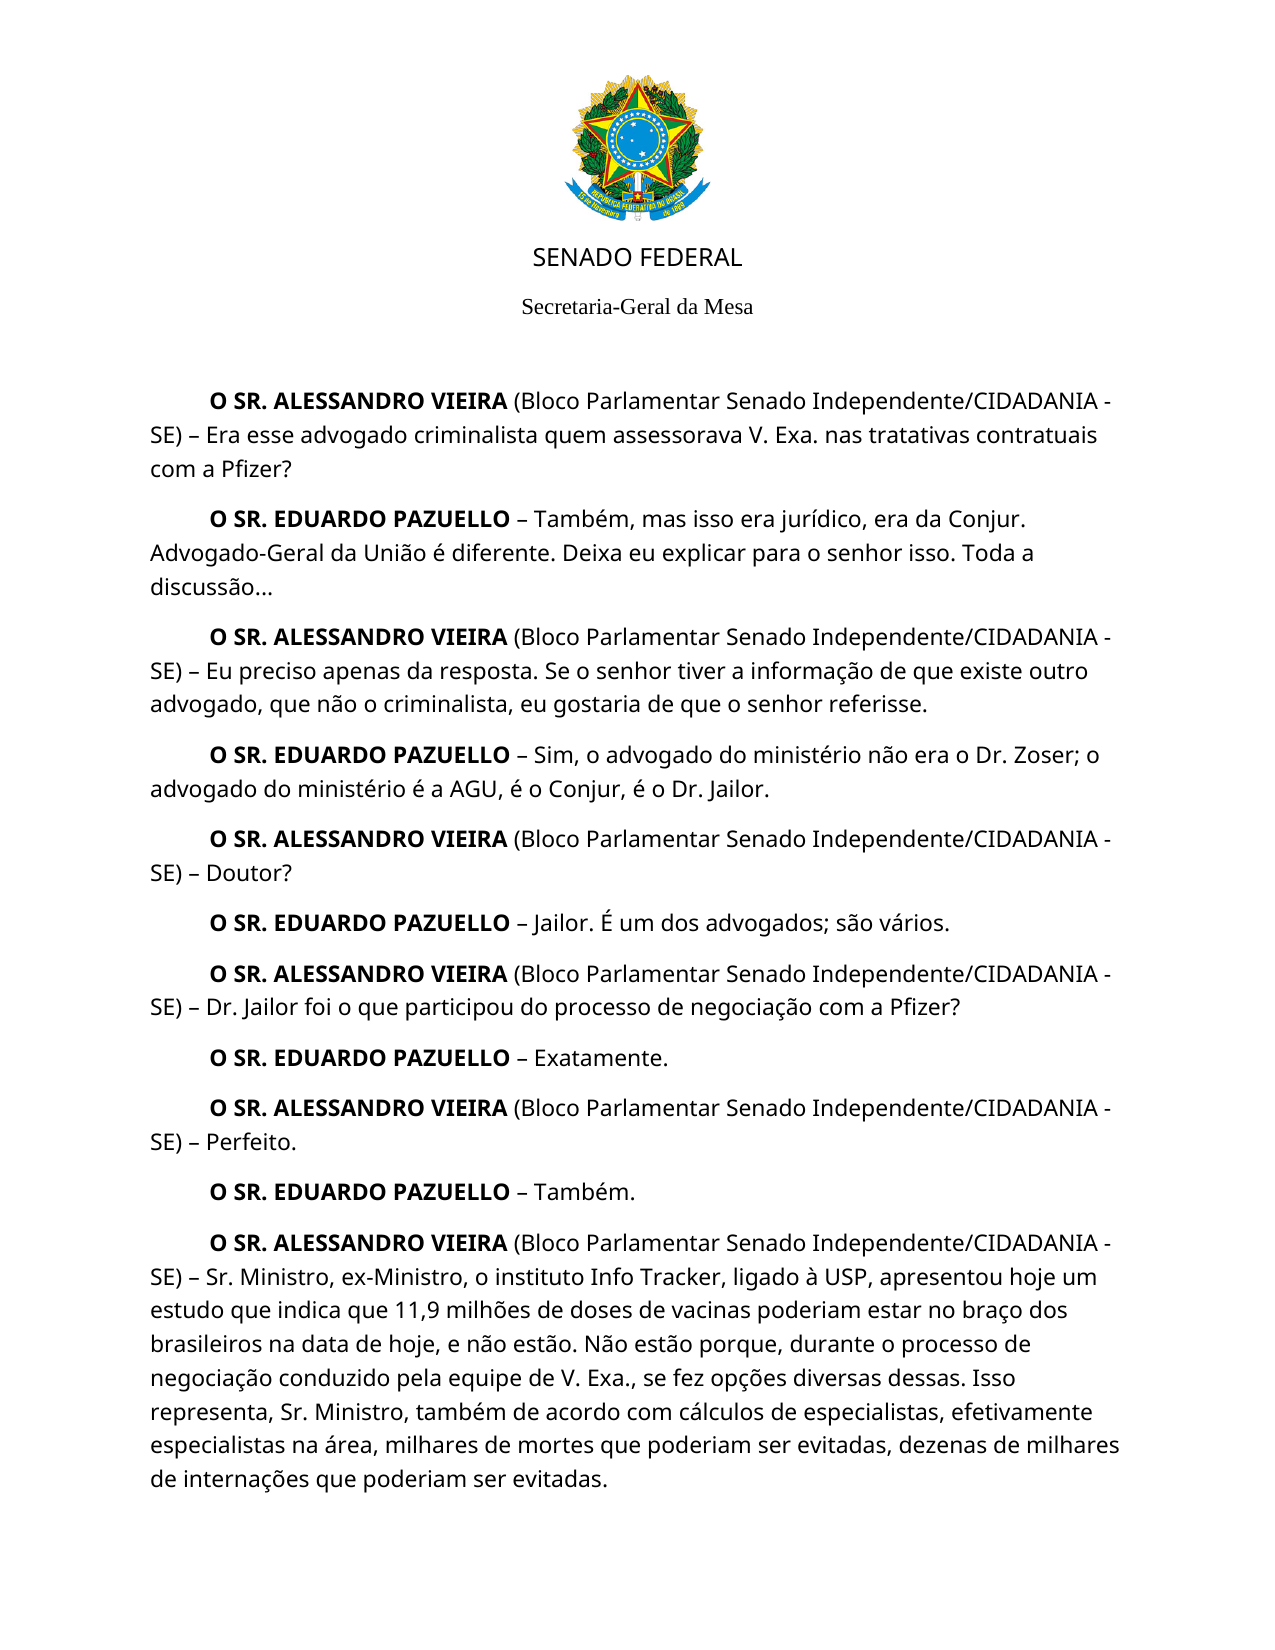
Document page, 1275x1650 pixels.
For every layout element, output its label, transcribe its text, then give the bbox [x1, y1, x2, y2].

text O SR. ALESSANDRO VIEIRA (Bloco Parlamentar Senado Independente/CIDADANIA - SE) – Era esse advogado criminalista quem assessorava V. Exa. nas tratativas contratuais com a Pfizer? [150, 385, 1125, 484]
text O SR. EDUARDO PAZUELLO – Exatamente. [150, 1042, 1125, 1073]
text O SR. ALESSANDRO VIEIRA (Bloco Parlamentar Senado Independente/CIDADANIA - SE) – Sr. Ministro, ex-Ministro, o instituto Info Tracker, ligado à USP, apresentou hoje um estudo que indica que 11,9 milhões de doses de vacinas poderiam estar no braço dos brasileiros na data de hoje, e não estão. Não estão porque, durante o processo de negociação conduzido pela equipe de V. Exa., se fez opções diversas dessas. Isso representa, Sr. Ministro, também de acordo com cálculos de especialistas, efetivamente especialistas na área, milhares de mortes que poderiam ser evitadas, dezenas de milhares de internações que poderiam ser evitadas. [150, 1227, 1125, 1494]
text O SR. EDUARDO PAZUELLO – Também, mas isso era jurídico, era da Conjur. Advogado-Geral da União é diferente. Deixa eu explicar para o senhor isso. Toda a discussão... [150, 503, 1125, 602]
text O SR. ALESSANDRO VIEIRA (Bloco Parlamentar Senado Independente/CIDADANIA - SE) – Doutor? [150, 823, 1125, 888]
text O SR. ALESSANDRO VIEIRA (Bloco Parlamentar Senado Independente/CIDADANIA - SE) – Eu preciso apenas da resposta. Se o senhor tiver a informação de que existe outro advogado, que não o criminalista, eu gostaria de que o senhor referisse. [150, 621, 1125, 719]
text O SR. EDUARDO PAZUELLO – Sim, o advogado do ministério não era o Dr. Zoser; o advogado do ministério é a AGU, é o Conjur, é o Dr. Jailor. [150, 739, 1125, 804]
text O SR. ALESSANDRO VIEIRA (Bloco Parlamentar Senado Independente/CIDADANIA - SE) – Perfeito. [150, 1092, 1125, 1157]
text O SR. ALESSANDRO VIEIRA (Bloco Parlamentar Senado Independente/CIDADANIA - SE) – Dr. Jailor foi o que participou do processo de negociação com a Pfizer? [150, 957, 1125, 1022]
text O SR. EDUARDO PAZUELLO – Também. [150, 1176, 1125, 1207]
picture [564, 75, 711, 221]
text O SR. EDUARDO PAZUELLO – Jailor. É um dos advogados; são vários. [150, 907, 1125, 938]
